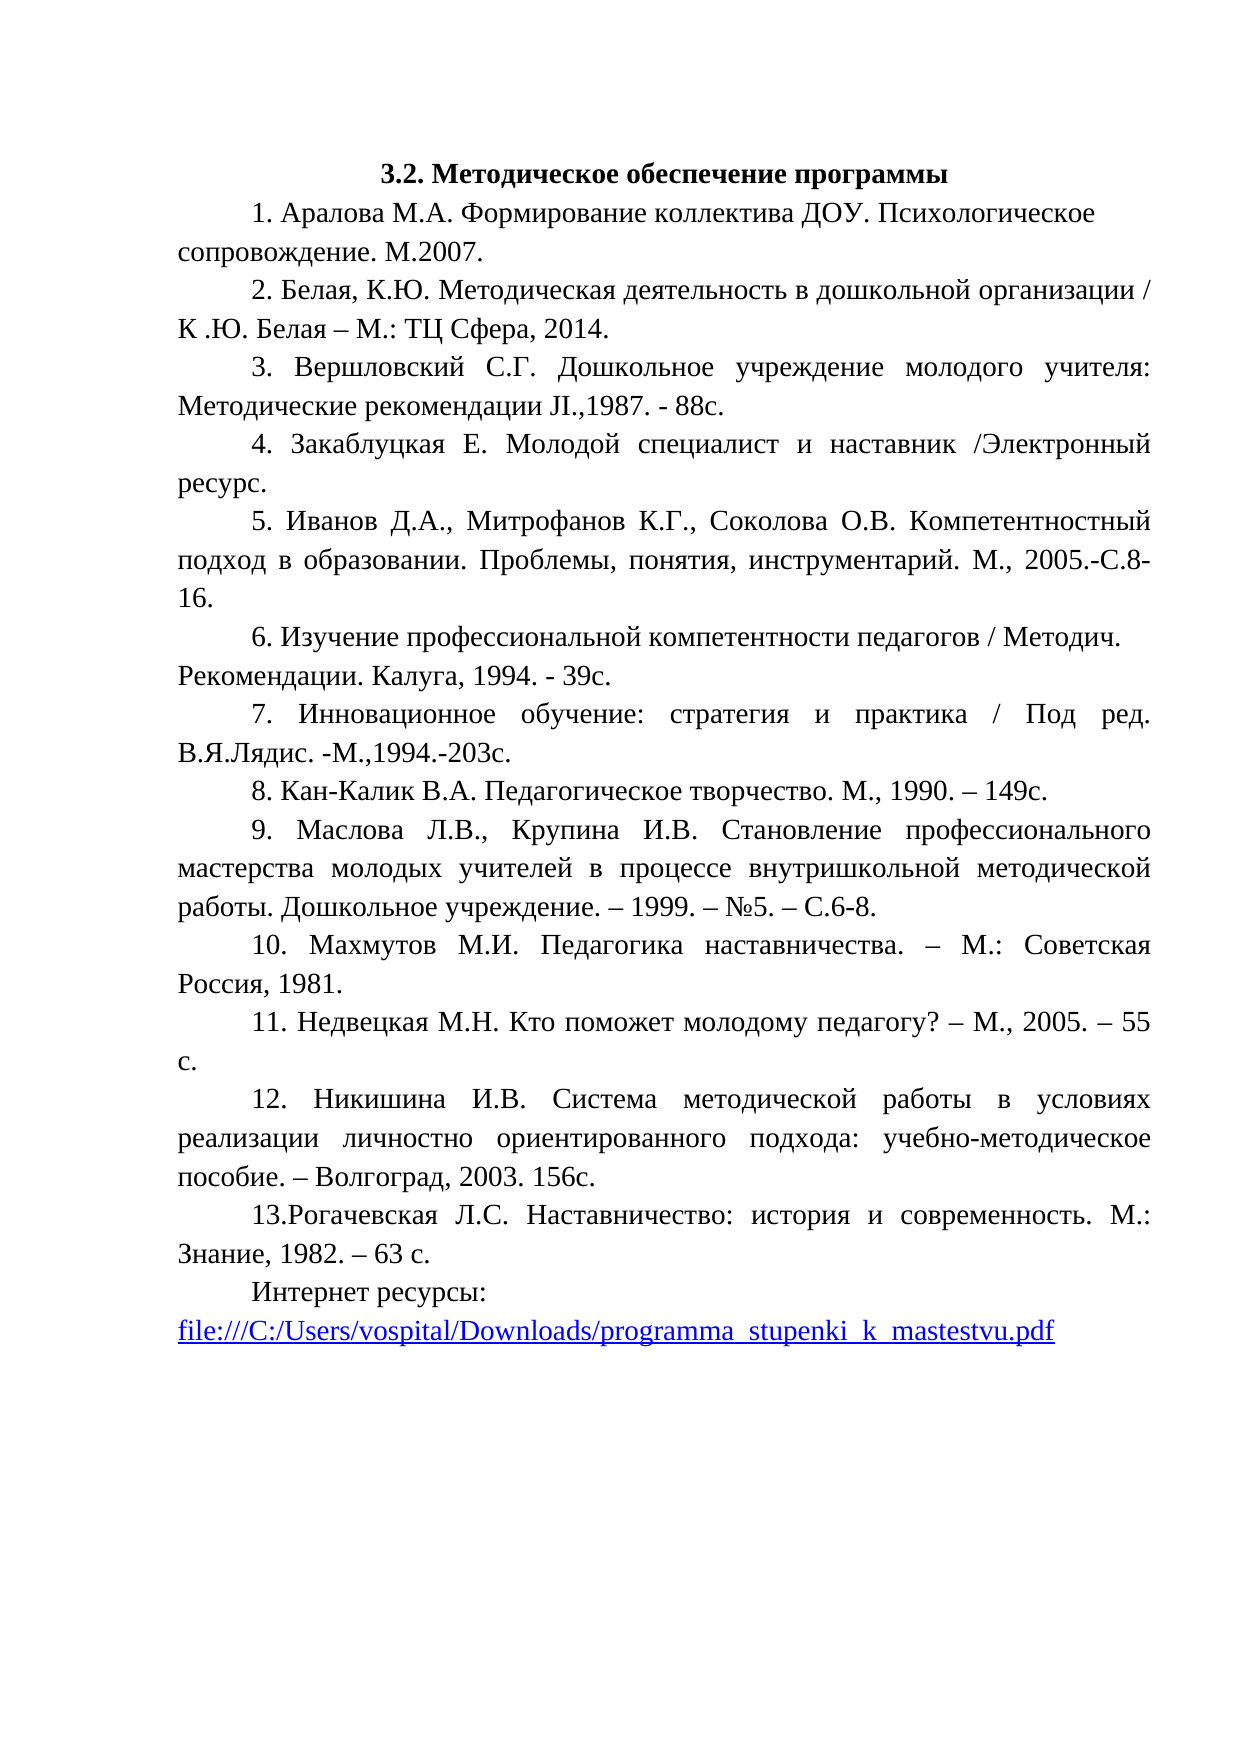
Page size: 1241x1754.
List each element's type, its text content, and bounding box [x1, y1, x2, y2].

text 13.Рогачевская Л.С. Наставничество: история и современность. М.: Знание, 1982. – 63 с. [177, 1197, 1152, 1269]
text сопровождение. М.2007. [177, 234, 1152, 267]
text 3. Вершловский С.Г. Дошкольное учреждение молодого учителя: Методические рекомендации JI.,1987. - 88с. [177, 349, 1152, 421]
text Интернет ресурсы: [177, 1274, 1152, 1308]
text 4. Закаблуцкая Е. Молодой специалист и наставник /Электронный ресурс. [177, 426, 1152, 498]
text 7. Инновационное обучение: стратегия и практика / Под ред. В.Я.Лядис. -М.,1994.-203с. [177, 696, 1152, 768]
text file:///C:/Users/vospital/Downloads/programma_stupenki_k_mastestvu.pdf [177, 1313, 1152, 1346]
text Рекомендации. Калуга, 1994. - 39с. [177, 658, 1152, 691]
text 12. Никишина И.В. Система методической работы в условиях реализации личностно ориентированного подхода: учебно-методическое пособие. – Волгоград, 2003. 156с. [177, 1082, 1152, 1192]
text 11. Недвецкая М.Н. Кто поможет молодому педагогу? – М., 2005. – 55 с. [177, 1004, 1152, 1077]
text 10. Махмутов М.И. Педагогика наставничества. – М.: Советская Россия, 1981. [177, 927, 1152, 999]
text 2. Белая, К.Ю. Методическая деятельность в дошкольной организации / К .Ю. Белая – М.: ТЦ Сфера, 2014. [177, 272, 1152, 344]
text 9. Маслова Л.В., Крупина И.В. Становление профессионального мастерства молодых учителей в процессе внутришкольной методической работы. Дошкольное учреждение. – 1999. – №5. – С.6-8. [177, 812, 1152, 922]
text 1. Аралова М.А. Формирование коллектива ДОУ. Психологическое [177, 195, 1152, 229]
text 8. Кан-Калик В.А. Педагогическое творчество. М., 1990. – 149с. [177, 773, 1152, 807]
text 3.2. Методическое обеспечение программы [177, 157, 1152, 190]
text 6. Изучение профессиональной компетентности педагогов / Методич. [177, 619, 1152, 653]
text 5. Иванов Д.А., Митрофанов К.Г., Соколова О.В. Компетентностный подход в образовании. Проблемы, понятия, инструментарий. М., 2005.-С.8-16. [177, 503, 1152, 614]
